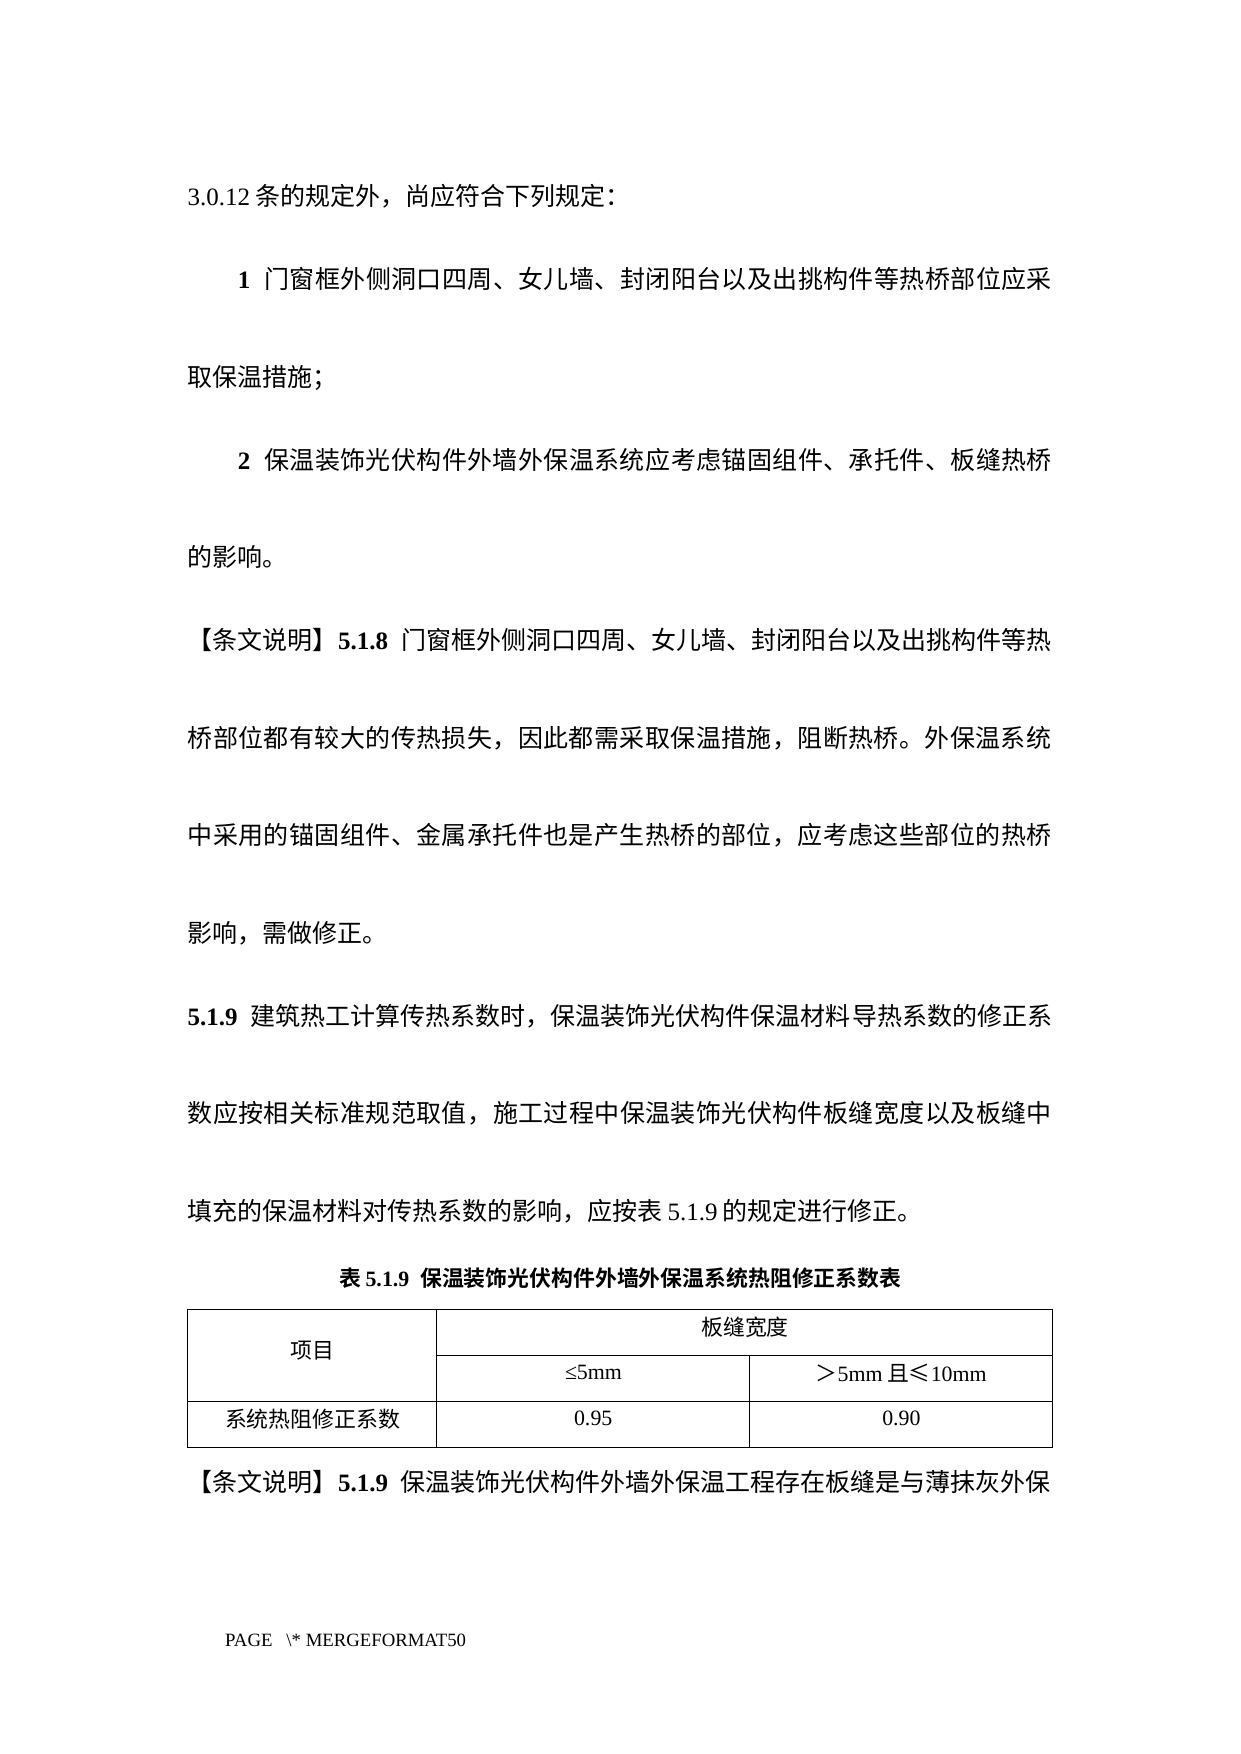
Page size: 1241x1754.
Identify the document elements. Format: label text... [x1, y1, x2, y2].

table_header 项目 [188, 1310, 436, 1401]
text 5.1.9 建筑热工计算传热系数时，保温装饰光伏构件保温材料导热系数的修正系数应按相关标准规范取值，施工过程中保温装饰光伏构件板缝宽度以及板缝中填充的保温材料对传热系数的影响，应按表5.1.9的规定进行修正。 [187, 982, 1053, 1242]
table_cell ＞5mm且≤10mm [750, 1356, 1052, 1401]
text 表5.1.9 保温装饰光伏构件外墙外保温系统热阻修正系数表 [187, 1260, 1053, 1293]
table_cell ≤5mm [437, 1356, 749, 1401]
text 1 门窗框外侧洞口四周、女儿墙、封闭阳台以及出挑构件等热桥部位应采取保温措施； [187, 245, 1053, 408]
text 2 保温装饰光伏构件外墙外保温系统应考虑锚固组件、承托件、板缝热桥的影响。 [187, 426, 1053, 588]
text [187, 162, 1053, 227]
text 【条文说明】5.1.8 门窗框外侧洞口四周、女儿墙、封闭阳台以及出挑构件等热桥部位都有较大的传热损失，因此都需采取保温措施，阻断热桥。外保温系统中采用的锚固组件、金属承托件也是产生热桥的部位，应考虑这些部位的热桥影响，需做修正。 [187, 606, 1053, 964]
table_cell 系统热阻修正系数 [188, 1402, 436, 1447]
table_cell 0.90 [750, 1402, 1052, 1447]
table_header 板缝宽度 [437, 1310, 1052, 1354]
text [187, 1448, 1053, 1513]
table_cell 0.95 [437, 1402, 749, 1447]
